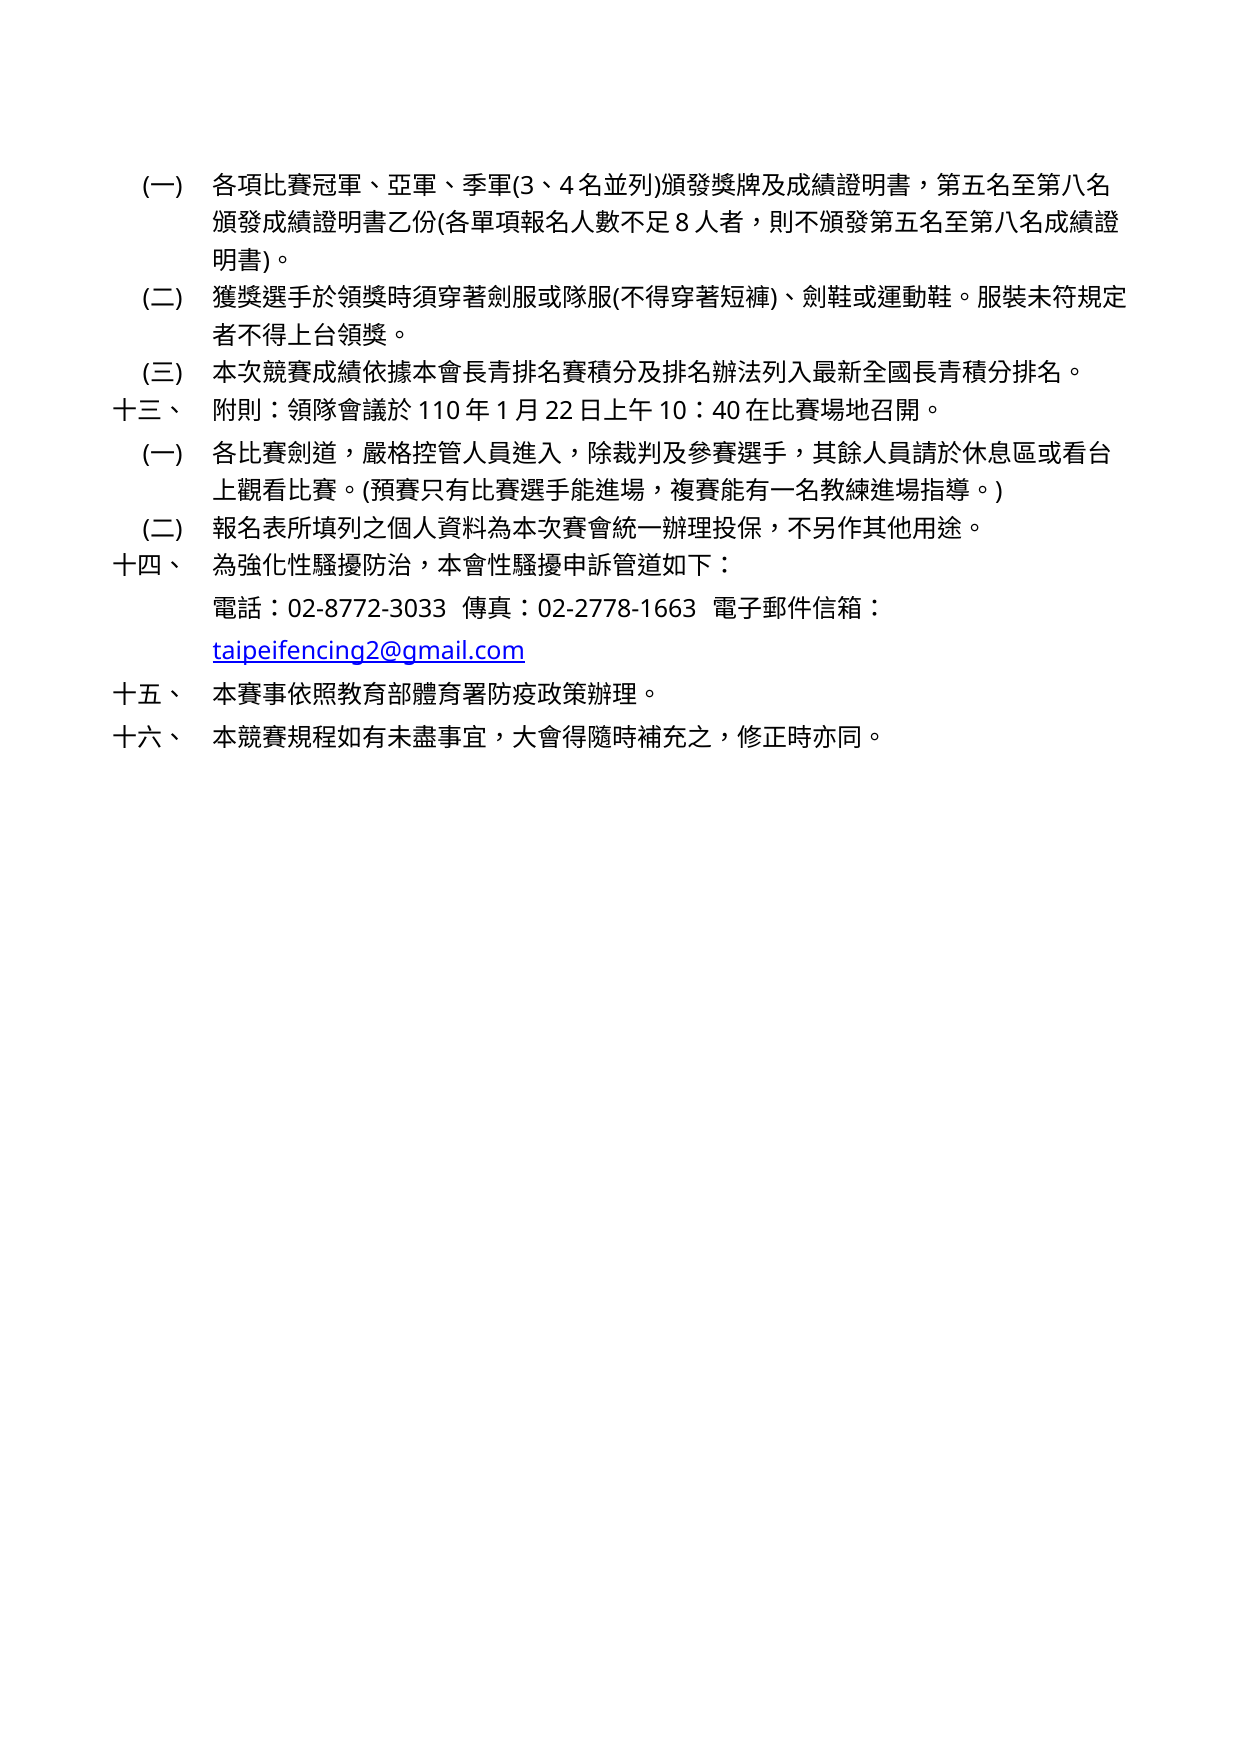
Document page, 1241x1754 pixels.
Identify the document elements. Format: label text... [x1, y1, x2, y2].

list 本賽事依照教育部體育署防疫政策辦理。 [112, 673, 1128, 711]
list 報名表所填列之個人資料為本次賽會統一辦理投保，不另作其他用途。 [162, 507, 1128, 545]
list 獲獎選手於領獎時須穿著劍服或隊服(不得穿著短褲)、劍鞋或運動鞋。服裝未符規定者不得上台領獎。 [162, 277, 1128, 352]
list 附則：領隊會議於110年1月22日上午10：40在比賽場地召開。 [112, 389, 1128, 427]
list 本次競賽成績依據本會長青排名賽積分及排名辦法列入最新全國長青積分排名。 [162, 352, 1128, 389]
list 電話：02-8772-3033 傳真：02-2778-1663 電子郵件信箱：taipeifencing2@gmail.com [212, 588, 1144, 668]
list 各比賽劍道，嚴格控管人員進入，除裁判及參賽選手，其餘人員請於休息區或看台上觀看比賽。(預賽只有比賽選手能進場，複賽能有一名教練進場指導。) [162, 432, 1128, 507]
list 本競賽規程如有未盡事宜，大會得隨時補充之，修正時亦同。 [112, 716, 1128, 754]
list 為強化性騷擾防治，本會性騷擾申訴管道如下： [112, 545, 1128, 582]
list 各項比賽冠軍、亞軍、季軍(3、4名並列)頒發獎牌及成績證明書，第五名至第八名頒發成績證明書乙份(各單項報名人數不足8人者，則不頒發第五名至第八名成績證明書)。 [162, 164, 1128, 277]
